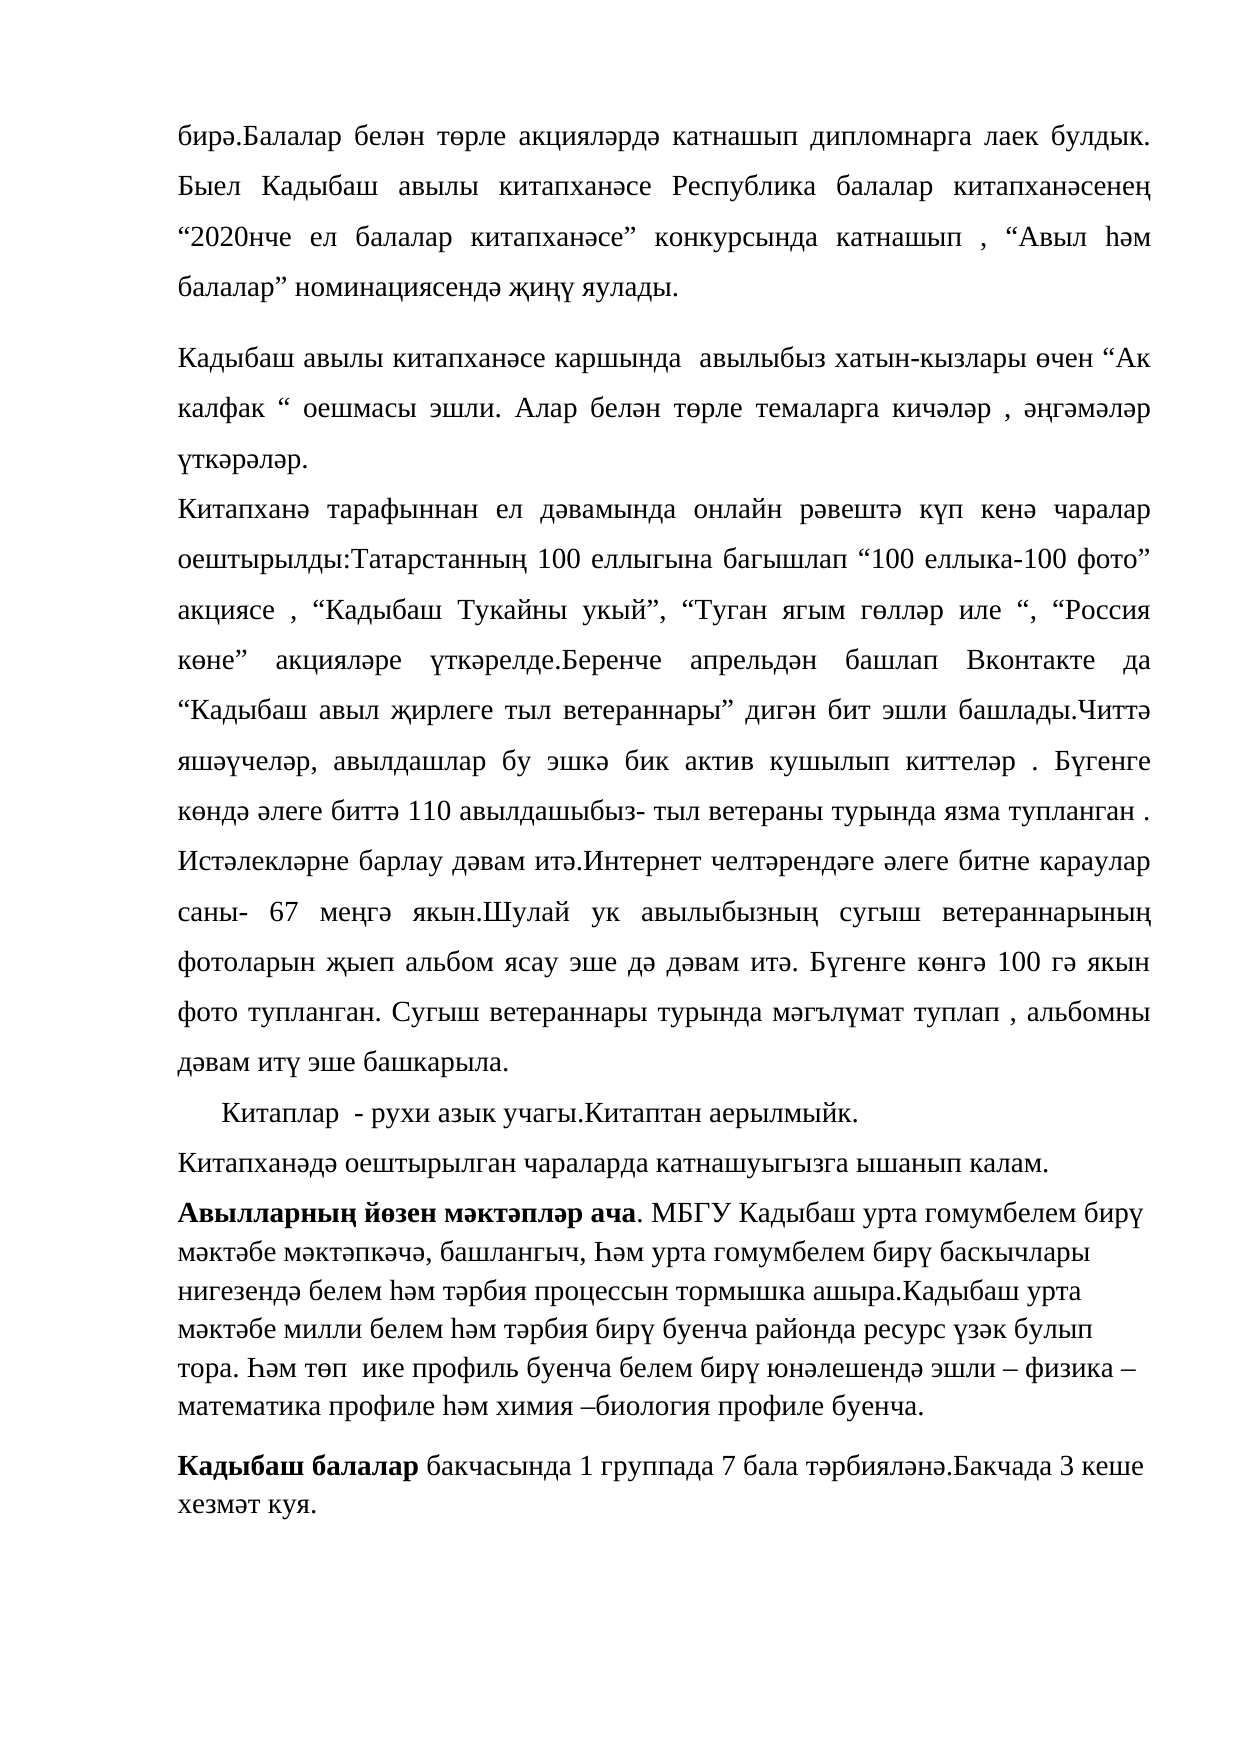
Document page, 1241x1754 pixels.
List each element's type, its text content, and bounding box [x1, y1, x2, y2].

text Китапханә тарафыннан ел дәвамында онлайн рәвештә күп кенә чаралар оештырылды:Татарстанның 100 еллыгына багышлап “100 еллыка-100 фото” акциясе , “Кадыбаш Тукайны укый”, “Туган ягым гөлләр иле “, “Россия көне” акцияләре үткәрелде.Беренче апрельдән башлап Вконтакте да “Кадыбаш авыл җирлеге тыл ветераннары” дигән бит эшли башлады.Читтә яшәүчеләр, авылдашлар бу эшкә бик актив кушылып киттеләр . Бүгенге көндә әлеге биттә 110 авылдашыбыз- тыл ветераны турында язма тупланган . Истәлекләрне барлау дәвам итә.Интернет челтәрендәге әлеге битне караулар саны- 67 меңгә якын.Шулай ук авылыбызның сугыш ветераннарының фотоларын җыеп альбом ясау эше дә дәвам итә. Бүгенге көнгә 100 гә якын фото тупланган. Сугыш ветераннары турында мәгълүмат туплап , альбомны дәвам итү эше башкарыла. [177, 491, 1152, 1078]
text Авылларның йөзен мәктәпләр ача. МБГУ Кадыбаш урта гомумбелем бирү мәктәбе мәктәпкәчә, башлангыч, Һәм урта гомумбелем бирү баскычлары нигезендә белем һәм тәрбия процессын тормышка ашыра.Кадыбаш урта мәктәбе милли белем һәм тәрбия бирү буенча районда ресурс үзәк булып тора. Һәм төп ике профиль буенча белем бирү юнәлешендә эшли – физика –математика профиле һәм химия –биология профиле буенча. [177, 1196, 1152, 1422]
text Кадыбаш авылы китапханәсе каршында авылыбыз хатын-кызлары өчен “Ак калфак “ оешмасы эшли. Алар белән төрле темаларга кичәләр , әңгәмәләр үткәрәләр. [177, 340, 1152, 474]
text Китаплар - рухи азык учагы.Китаптан аерылмыйк. [177, 1095, 1152, 1128]
text Кадыбаш балалар бакчасында 1 группада 7 бала тәрбияләнә.Бакчада 3 кеше хезмәт куя. [177, 1448, 1152, 1520]
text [177, 118, 1152, 303]
text Китапханәдә оештырылган чараларда катнашуыгызга ышанып калам. [177, 1145, 1152, 1179]
